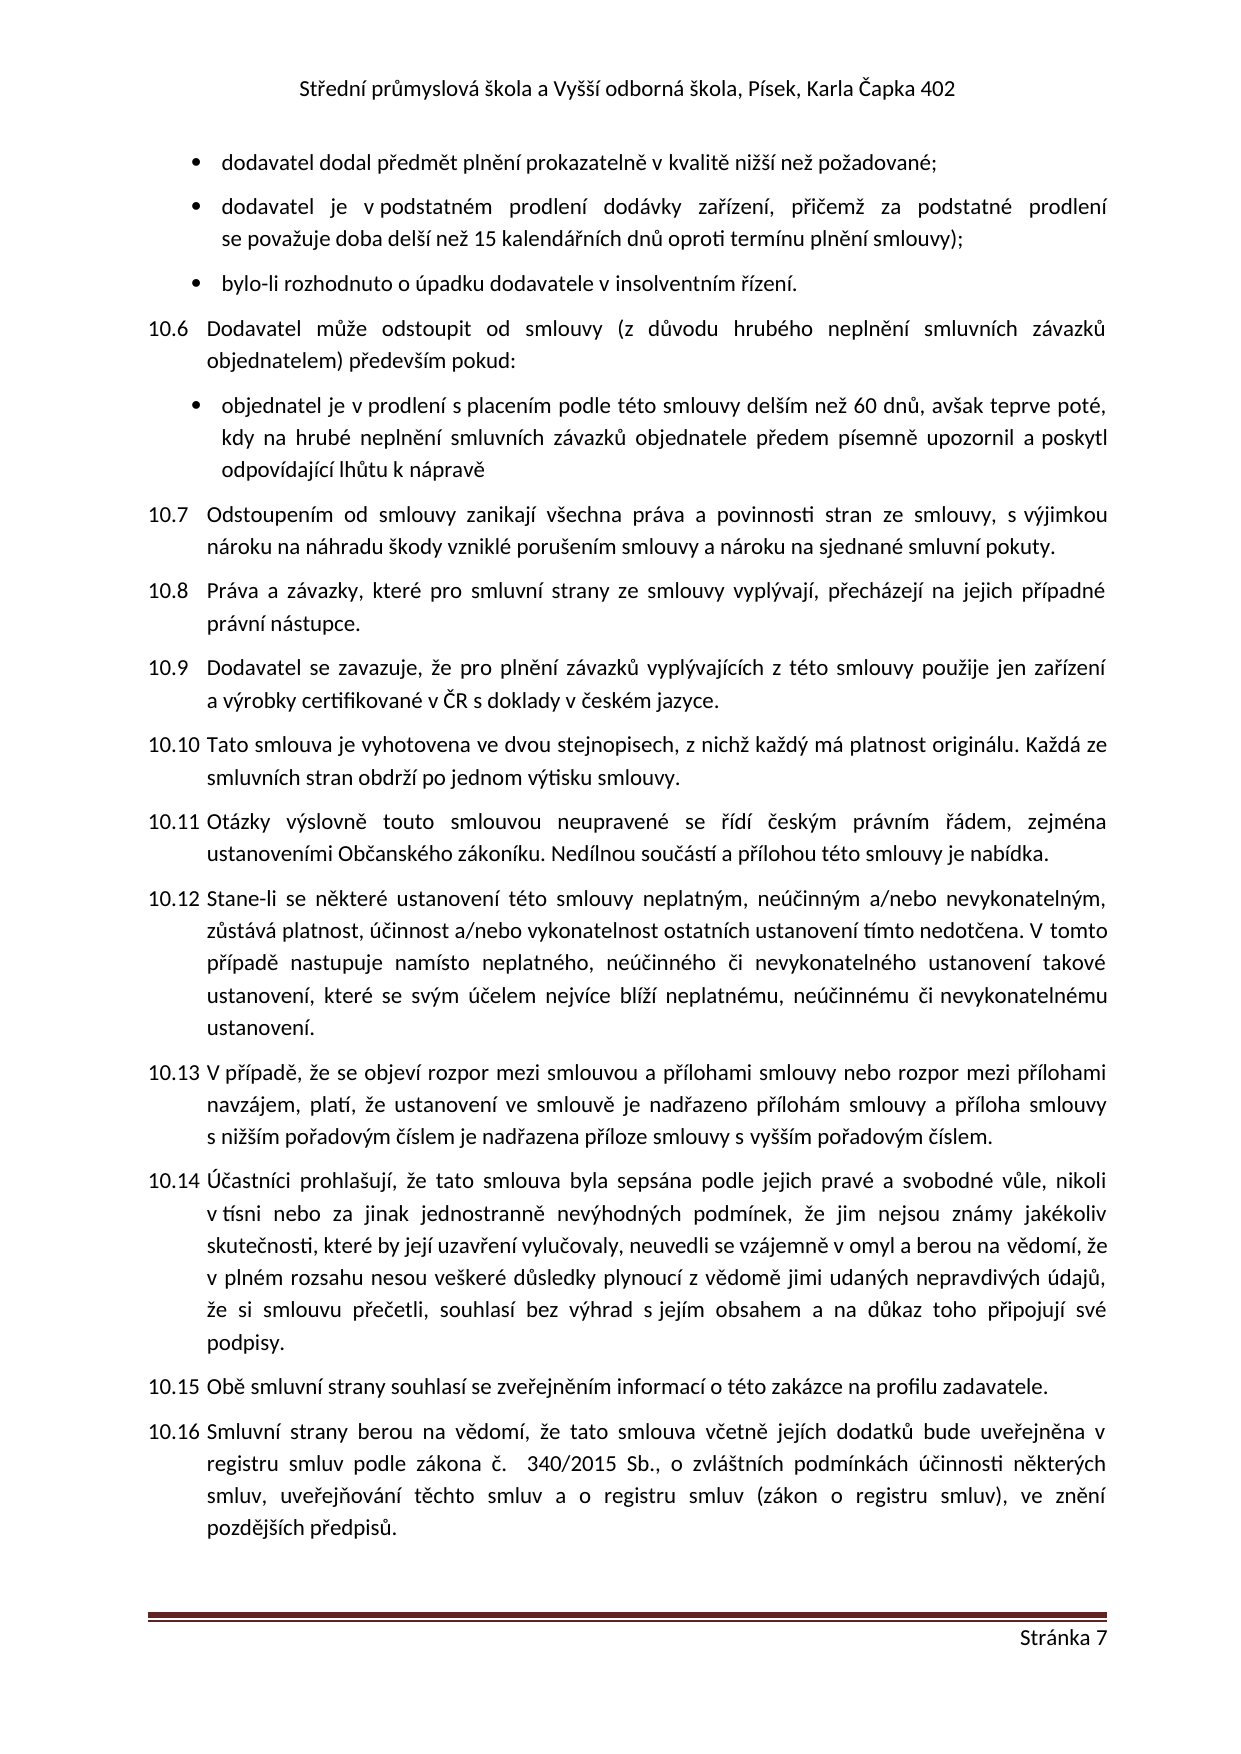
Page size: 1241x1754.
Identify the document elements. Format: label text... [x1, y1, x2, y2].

list Dodavatel se zavazuje, že pro plnění závazků vyplývajících z této smlouvy použije jen zařízení a výrobky certifikované v ČR s doklady v českém jazyce. [148, 653, 1108, 714]
list Stane-li se některé ustanovení této smlouvy neplatným, neúčinným a/nebo nevykonatelným, zůstává platnost, účinnost a/nebo vykonatelnost ostatních ustanovení tímto nedotčena. V tomto případě nastupuje namísto neplatného, neúčinného či nevykonatelného ustanovení takové ustanovení, které se svým účelem nejvíce blíží neplatnému, neúčinnému či nevykonatelnému ustanovení. [148, 884, 1108, 1041]
list Práva a závazky, které pro smluvní strany ze smlouvy vyplývají, přecházejí na jejich případné právní nástupce. [148, 577, 1108, 637]
list Tato smlouva je vyhotovena ve dvou stejnopisech, z nichž každý má platnost originálu. Každá ze smluvních stran obdrží po jednom výtisku smlouvy. [148, 730, 1108, 791]
list Otázky výslovně touto smlouvou neupravené se řídí českým právním řádem, zejména ustanoveními Občanského zákoníku. Nedílnou součástí a přílohou této smlouvy je nabídka. [148, 807, 1108, 867]
list V případě, že se objeví rozpor mezi smlouvou a přílohami smlouvy nebo rozpor mezi přílohami navzájem, platí, že ustanovení ve smlouvě je nadřazeno přílohám smlouvy a příloha smlouvy s nižším pořadovým číslem je nadřazena příloze smlouvy s vyšším pořadovým číslem. [148, 1058, 1108, 1150]
list dodavatel dodal předmět plnění prokazatelně v kvalitě nižší než požadované; [192, 148, 1108, 176]
list Odstoupením od smlouvy zanikají všechna práva a povinnosti stran ze smlouvy, s výjimkou nároku na náhradu škody vzniklé porušením smlouvy a nároku na sjednané smluvní pokuty. [148, 500, 1108, 560]
list Smluvní strany berou na vědomí, že tato smlouva včetně jejích dodatků bude uveřejněna v registru smluv podle zákona č. 340/2015 Sb., o zvláštních podmínkách účinnosti některých smluv, uveřejňování těchto smluv a o registru smluv (zákon o registru smluv), ve znění pozdějších předpisů. [148, 1417, 1108, 1542]
list Účastníci prohlašují, že tato smlouva byla sepsána podle jejich pravé a svobodné vůle, nikoli v tísni nebo za jinak jednostranně nevýhodných podmínek, že jim nejsou známy jakékoliv skutečnosti, které by její uzavření vylučovaly, neuvedli se vzájemně v omyl a berou na vědomí, že v plném rozsahu nesou veškeré důsledky plynoucí z vědomě jimi udaných nepravdivých údajů, že si smlouvu přečetli, souhlasí bez výhrad s jejím obsahem a na důkaz toho připojují své podpisy. [148, 1167, 1108, 1356]
list dodavatel je v podstatném prodlení dodávky zařízení, přičemž za podstatné prodlení se považuje doba delší než 15 kalendářních dnů oproti termínu plnění smlouvy); [192, 192, 1108, 252]
list Dodavatel může odstoupit od smlouvy (z důvodu hrubého neplnění smluvních závazků objednatelem) především pokud: [148, 314, 1108, 374]
list bylo-li rozhodnuto o úpadku dodavatele v insolventním řízení. [192, 269, 1108, 297]
list objednatel je v prodlení s placením podle této smlouvy delším než 60 dnů, avšak teprve poté, kdy na hrubé neplnění smluvních závazků objednatele předem písemně upozornil a poskytl odpovídající lhůtu k nápravě [192, 391, 1108, 483]
list Obě smluvní strany souhlasí se zveřejněním informací o této zakázce na profilu zadavatele. [148, 1372, 1108, 1400]
